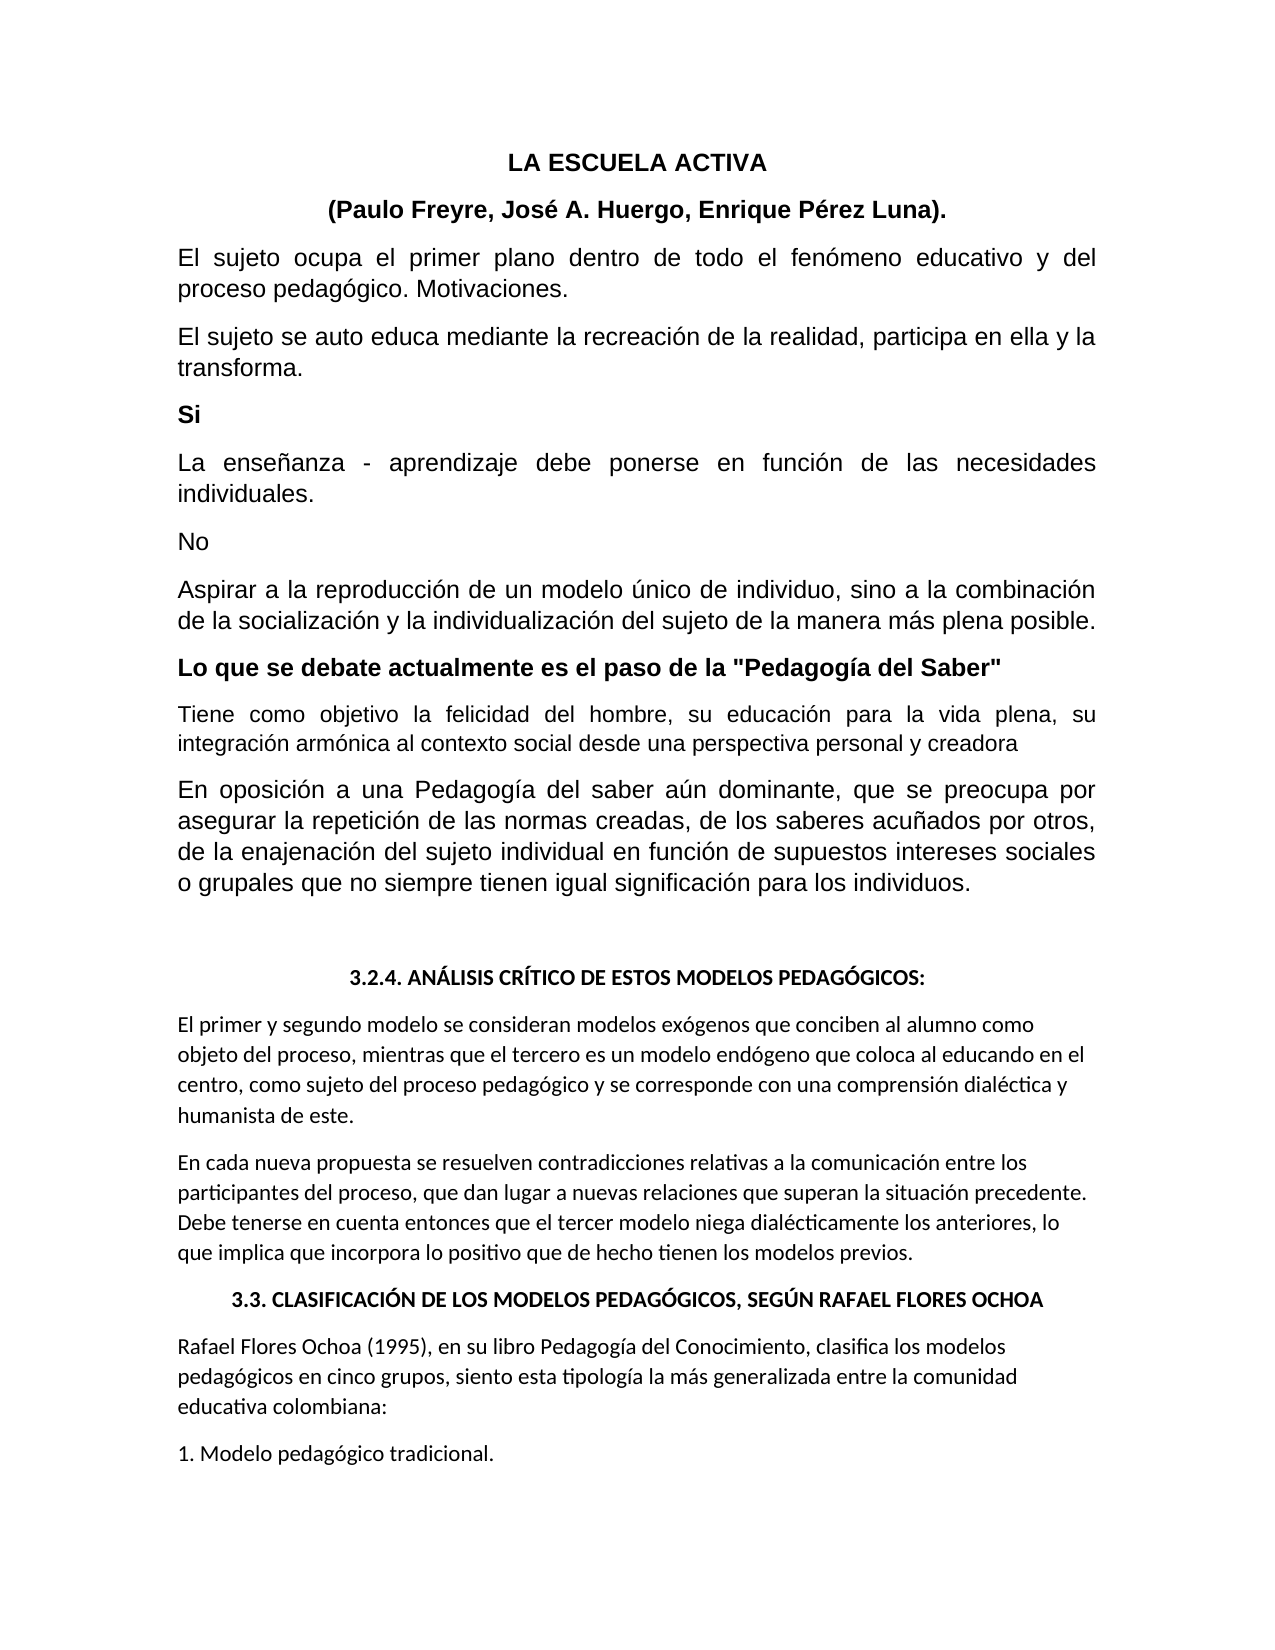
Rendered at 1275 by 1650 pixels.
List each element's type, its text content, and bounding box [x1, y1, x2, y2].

text Tiene como objetivo la felicidad del hombre, su educación para la vida plena, su integración armónica al contexto social desde una perspectiva personal y creadora [177, 701, 1098, 756]
text 1. Modelo pedagógico tradicional. [177, 1439, 1098, 1467]
text En oposición a una Pedagogía del saber aún dominante, que se preocupa por asegurar la repetición de las normas creadas, de los saberes acuñados por otros, de la enajenación del sujeto individual en función de supuestos intereses sociales o grupales que no siempre tienen igual significación para los individuos. [177, 775, 1098, 897]
text El sujeto se auto educa mediante la recreación de la realidad, participa en ella y la transforma. [177, 322, 1098, 382]
text 3.3. CLASIFICACIÓN DE LOS MODELOS PEDAGÓGICOS, SEGÚN RAFAEL FLORES OCHOA [177, 1285, 1098, 1313]
text No [177, 527, 1098, 556]
text En cada nueva propuesta se resuelven contradicciones relativas a la comunicación entre los participantes del proceso, que dan lugar a nuevas relaciones que superan la situación precedente. Debe tenerse en cuenta entonces que el tercer modelo niega dialécticamente los anteriores, lo que implica que incorpora lo positivo que de hecho tienen los modelos previos. [177, 1148, 1098, 1266]
text Aspirar a la reproducción de un modelo único de individuo, sino a la combinación de la socialización y la individualización del sujeto de la manera más plena posible. [177, 575, 1098, 634]
text 3.2.4. ANÁLISIS CRÍTICO DE ESTOS MODELOS PEDAGÓGICOS: [177, 963, 1098, 991]
text Si [177, 401, 1098, 429]
text (Paulo Freyre, José A. Huergo, Enrique Pérez Luna). [177, 195, 1098, 224]
text El sujeto ocupa el primer plano dentro de todo el fenómeno educativo y del proceso pedagógico. Motivaciones. [177, 243, 1098, 303]
text LA ESCUELA ACTIVA [177, 148, 1098, 176]
text El primer y segundo modelo se consideran modelos exógenos que conciben al alumno como objeto del proceso, mientras que el tercero es un modelo endógeno que coloca al educando en el centro, como sujeto del proceso pedagógico y se corresponde con una comprensión dialéctica y humanista de este. [177, 1010, 1098, 1129]
text Rafael Flores Ochoa (1995), en su libro Pedagogía del Conocimiento, clasifica los modelos pedagógicos en cinco grupos, siento esta tipología la más generalizada entre la comunidad educativa colombiana: [177, 1332, 1098, 1420]
text Lo que se debate actualmente es el paso de la "Pedagogía del Saber" [177, 653, 1098, 682]
text La enseñanza - aprendizaje debe ponerse en función de las necesidades individuales. [177, 448, 1098, 508]
